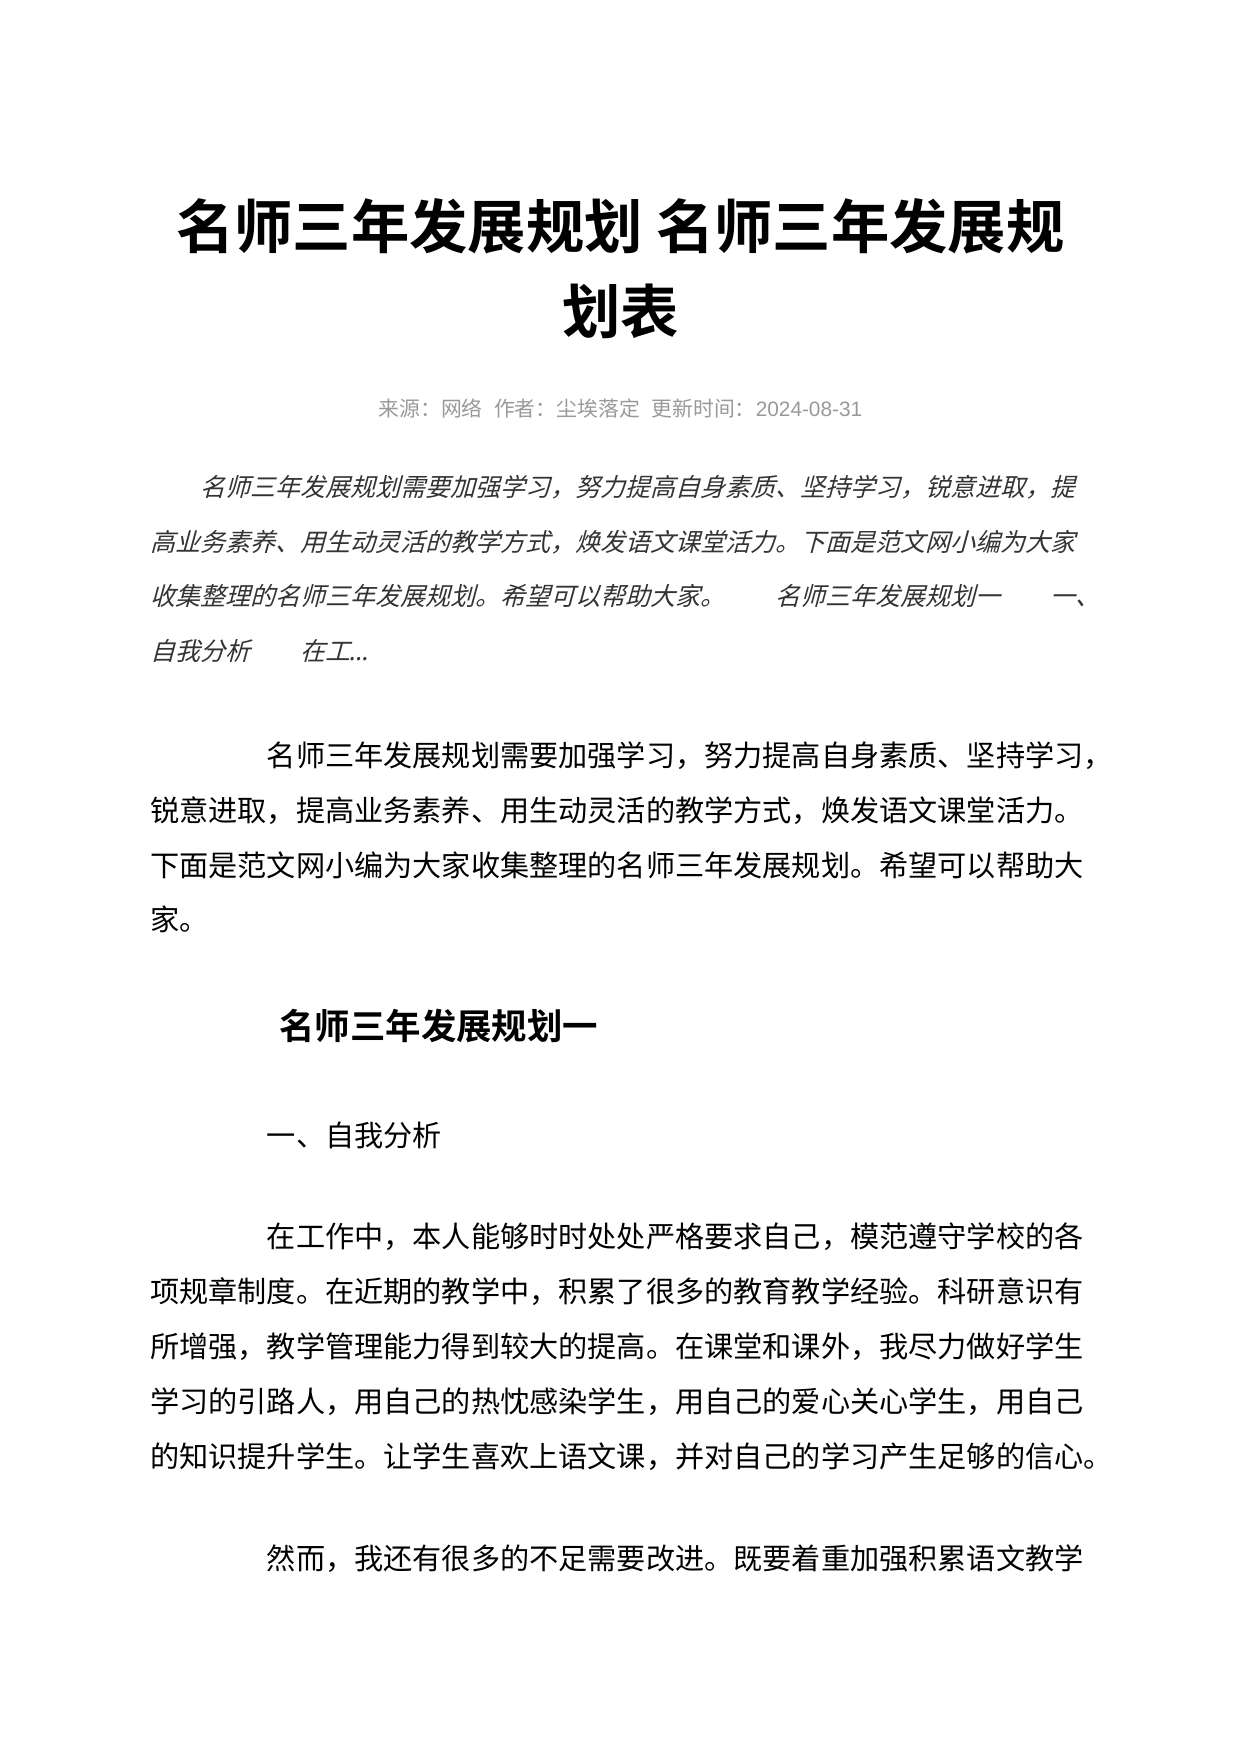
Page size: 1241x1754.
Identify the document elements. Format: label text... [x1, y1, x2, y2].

subtitle 名师三年发展规划 名师三年发展规划表 [150, 181, 1090, 350]
text 在工作中，本人能够时时处处严格要求自己，模范遵守学校的各项规章制度。在近期的教学中，积累了很多的教育教学经验。科研意识有所增强，教学管理能力得到较大的提高。在课堂和课外，我尽力做好学生学习的引路人，用自己的热忱感染学生，用自己的爱心关心学生，用自己的知识提升学生。让学生喜欢上语文课，并对自己的学习产生足够的信心。 [150, 1214, 1090, 1476]
text 来源：网络 作者：尘埃落定 更新时间：2024-08-31 [150, 397, 1090, 421]
text 名师三年发展规划需要加强学习，努力提高自身素质、坚持学习，锐意进取，提高业务素养、用生动灵活的教学方式，焕发语文课堂活力。下面是范文网小编为大家收集整理的名师三年发展规划。希望可以帮助大家。 名师三年发展规划一 一、自我分析 在工... [150, 468, 1090, 667]
text 名师三年发展规划一 [150, 999, 1090, 1050]
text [150, 1535, 1090, 1578]
text 一、自我分析 [150, 1112, 1090, 1154]
text 名师三年发展规划需要加强学习，努力提高自身素质、坚持学习，锐意进取，提高业务素养、用生动灵活的教学方式，焕发语文课堂活力。下面是范文网小编为大家收集整理的名师三年发展规划。希望可以帮助大家。 [150, 732, 1090, 939]
